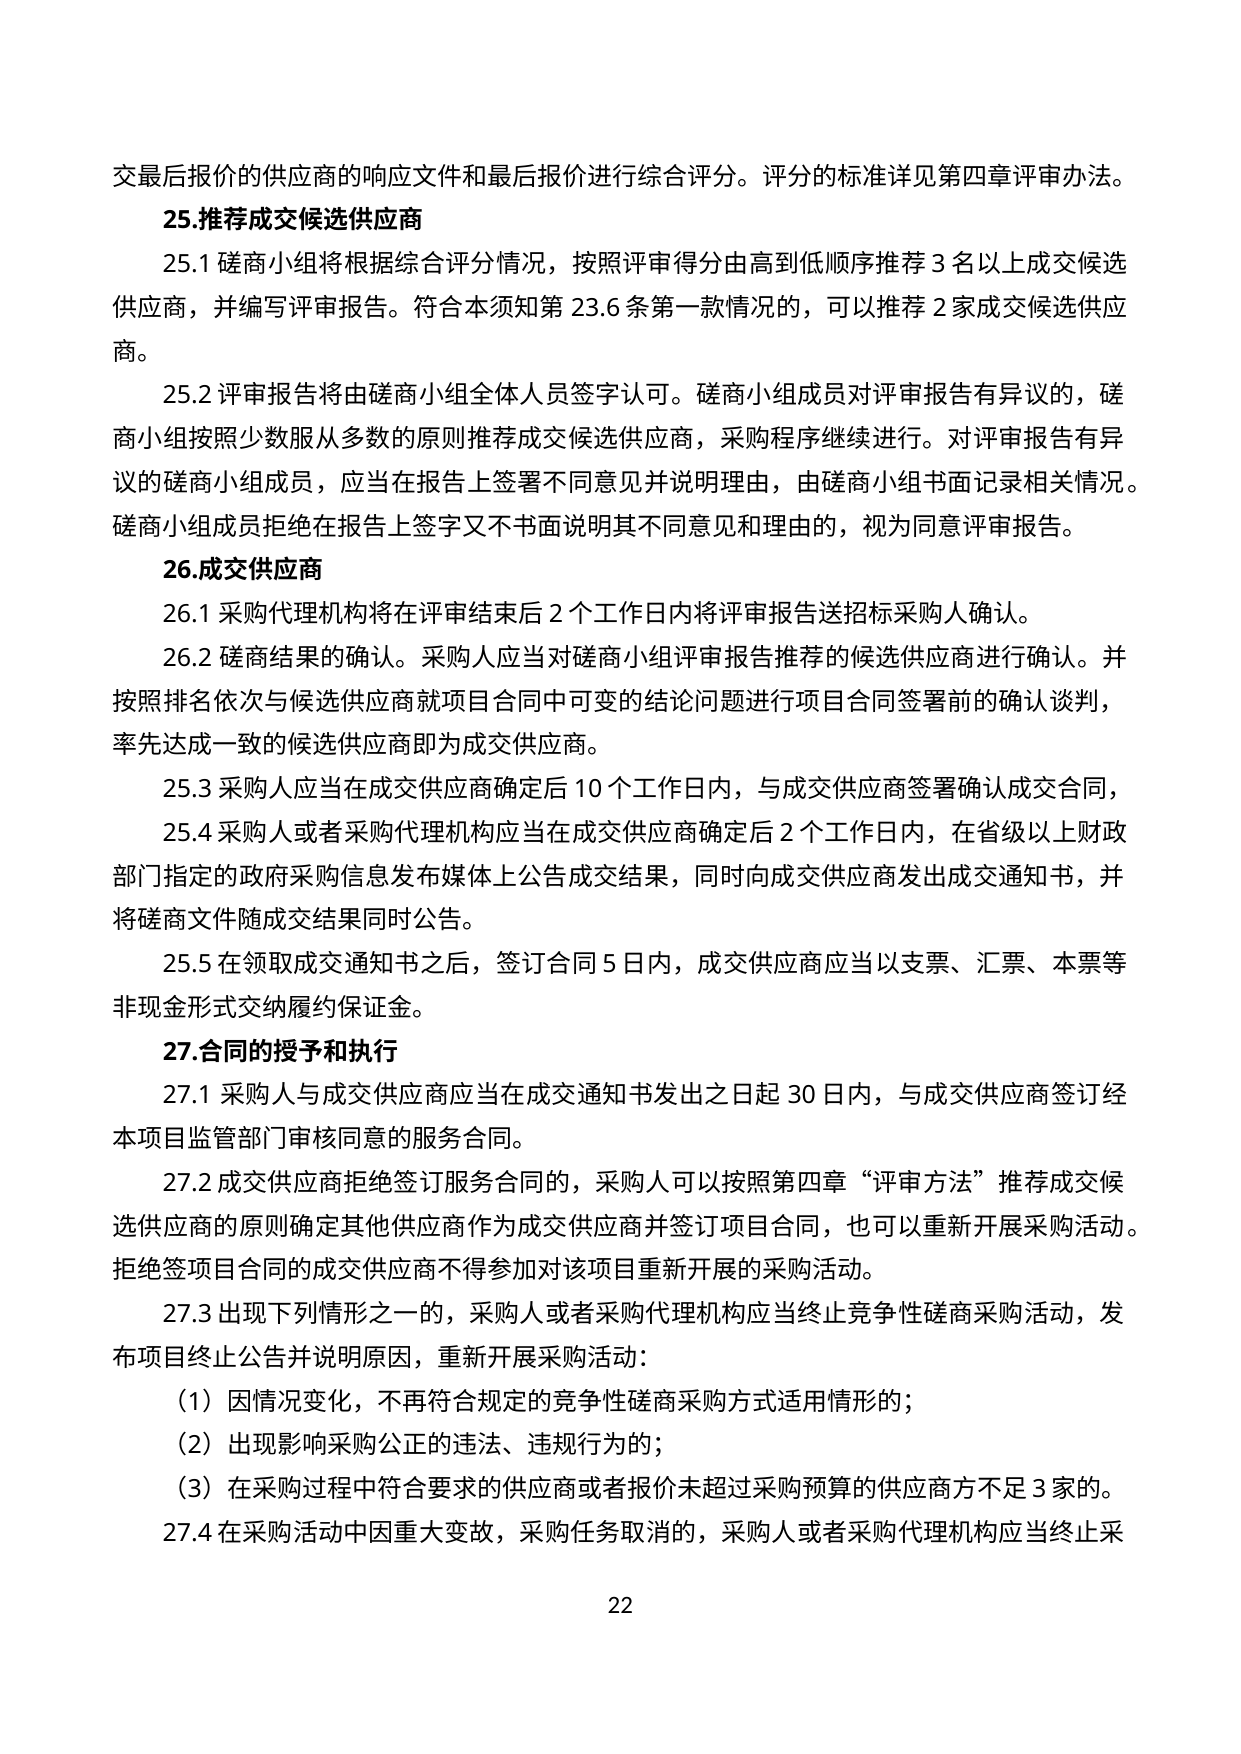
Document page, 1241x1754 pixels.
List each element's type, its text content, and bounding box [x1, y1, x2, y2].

text 26.成交供应商 [112, 544, 1128, 587]
text 25.推荐成交候选供应商 [112, 194, 1128, 237]
text 27.2成交供应商拒绝签订服务合同的，采购人可以按照第四章“评审方法”推荐成交候选供应商的原则确定其他供应商作为成交供应商并签订项目合同，也可以重新开展采购活动。拒绝签项目合同的成交供应商不得参加对该项目重新开展的采购活动。 [112, 1156, 1128, 1287]
text 25.1磋商小组将根据综合评分情况，按照评审得分由高到低顺序推荐3名以上成交候选供应商，并编写评审报告。符合本须知第23.6条第一款情况的，可以推荐2家成交候选供应商。 [112, 237, 1128, 369]
text 25.5在领取成交通知书之后，签订合同5日内，成交供应商应当以支票、汇票、本票等非现金形式交纳履约保证金。 [112, 937, 1128, 1025]
list 出现影响采购公正的违法、违规行为的； [112, 1419, 1128, 1462]
text 25.3 采购人应当在成交供应商确定后10个工作日内，与成交供应商签署确认成交合同， [112, 762, 1128, 806]
text 26.1 采购代理机构将在评审结束后2个工作日内将评审报告送招标采购人确认。 [112, 587, 1128, 631]
text 27.合同的授予和执行 [112, 1025, 1128, 1069]
list 因情况变化，不再符合规定的竞争性磋商采购方式适用情形的； [112, 1375, 1128, 1419]
text 25.2评审报告将由磋商小组全体人员签字认可。磋商小组成员对评审报告有异议的，磋商小组按照少数服从多数的原则推荐成交候选供应商，采购程序继续进行。对评审报告有异议的磋商小组成员，应当在报告上签署不同意见并说明理由，由磋商小组书面记录相关情况。磋商小组成员拒绝在报告上签字又不书面说明其不同意见和理由的，视为同意评审报告。 [112, 369, 1128, 544]
text 27.3出现下列情形之一的，采购人或者采购代理机构应当终止竞争性磋商采购活动，发布项目终止公告并说明原因，重新开展采购活动： [112, 1287, 1128, 1375]
list 在采购过程中符合要求的供应商或者报价未超过采购预算的供应商方不足3家的。 [112, 1462, 1128, 1506]
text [112, 150, 1128, 194]
text 27.1 采购人与成交供应商应当在成交通知书发出之日起30日内，与成交供应商签订经本项目监管部门审核同意的服务合同。 [112, 1069, 1128, 1156]
text 25.4采购人或者采购代理机构应当在成交供应商确定后2个工作日内，在省级以上财政部门指定的政府采购信息发布媒体上公告成交结果，同时向成交供应商发出成交通知书，并将磋商文件随成交结果同时公告。 [112, 806, 1128, 937]
text 26.2 磋商结果的确认。采购人应当对磋商小组评审报告推荐的候选供应商进行确认。并按照排名依次与候选供应商就项目合同中可变的结论问题进行项目合同签署前的确认谈判，率先达成一致的候选供应商即为成交供应商。 [112, 631, 1128, 762]
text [112, 1506, 1128, 1550]
